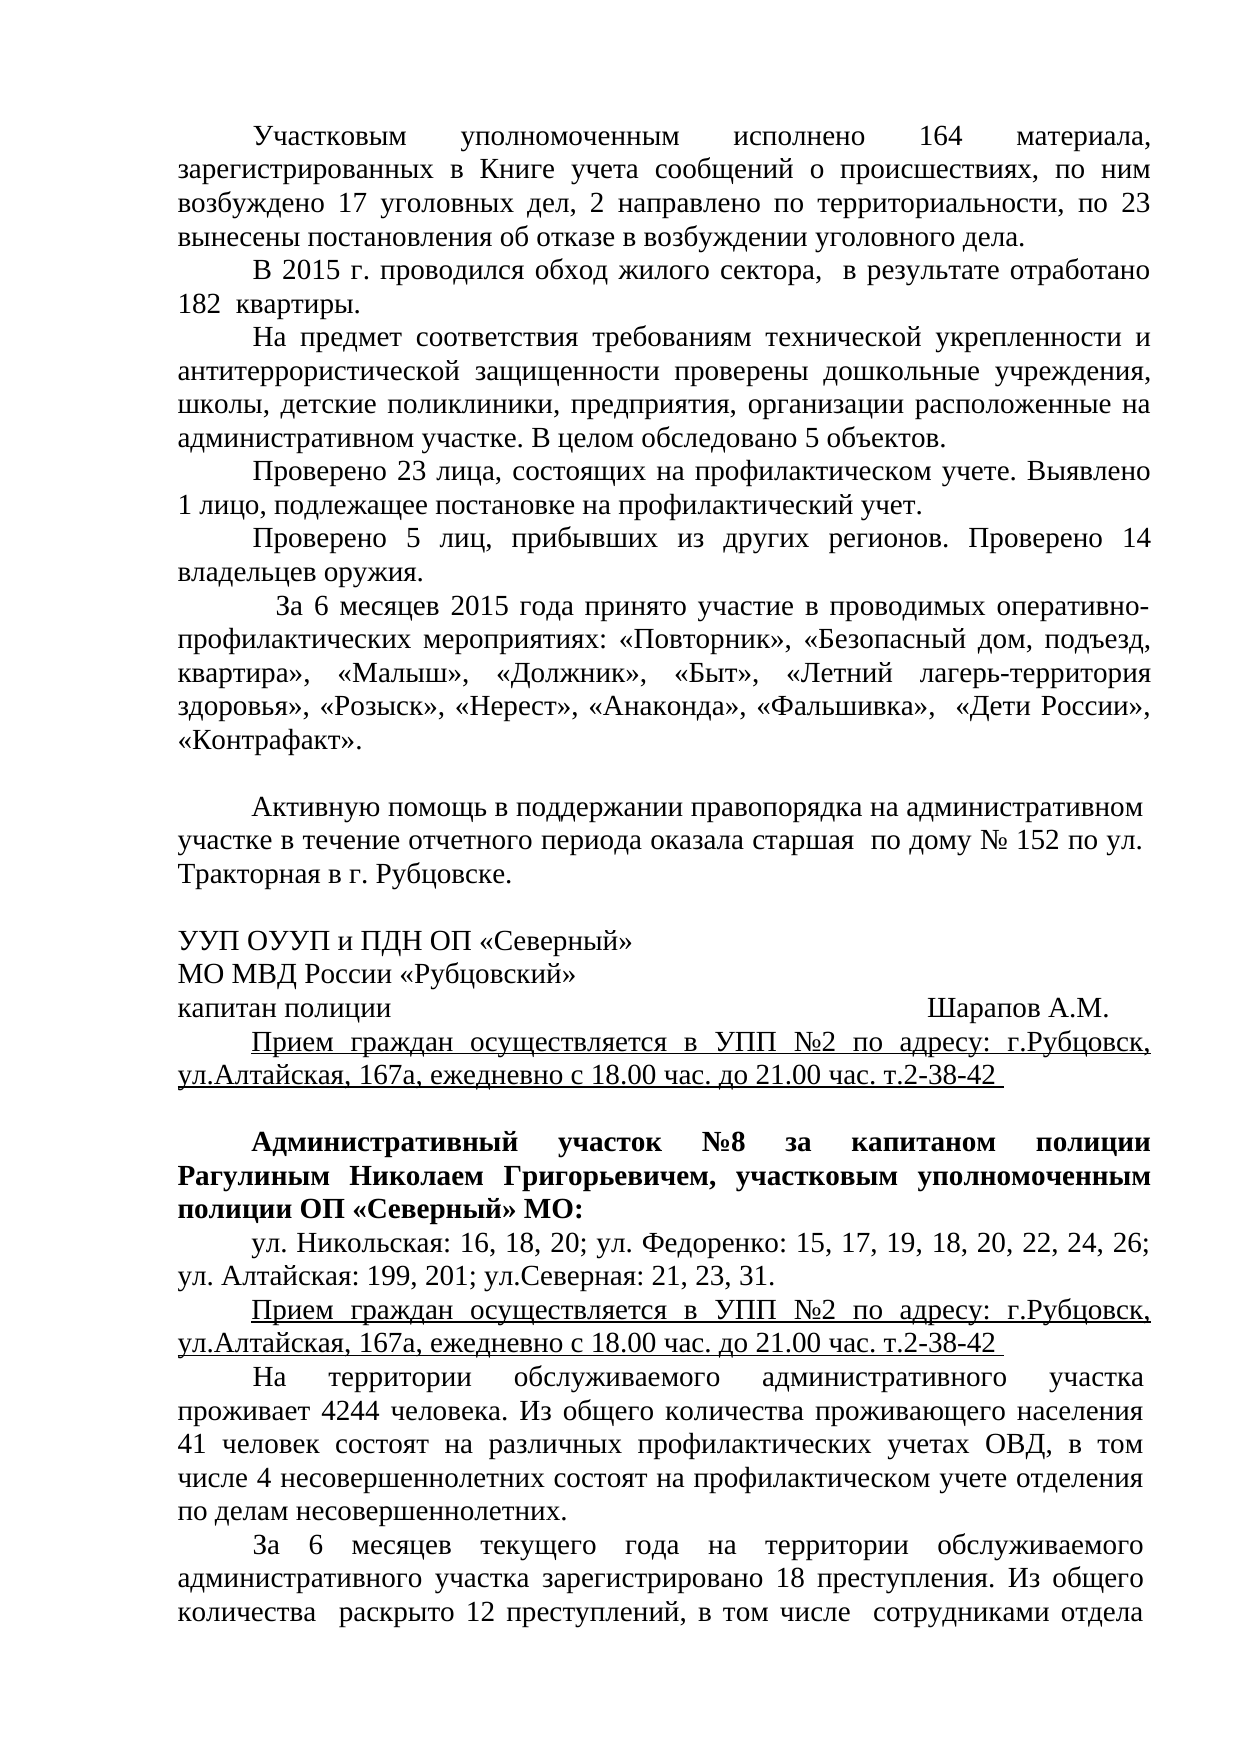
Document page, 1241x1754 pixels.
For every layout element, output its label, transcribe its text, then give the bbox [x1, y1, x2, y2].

text МО МВД России «Рубцовский» [177, 957, 1144, 990]
text На предмет соответствия требованиям технической укрепленности и антитеррористической защищенности проверены дошкольные учреждения, школы, детские поликлиники, предприятия, организации расположенные на административном участке. В целом обследовано 5 объектов. [177, 319, 1152, 453]
text капитан полиции Шарапов А.М. [177, 990, 1144, 1024]
text Проверено 23 лица, состоящих на профилактическом учете. Выявлено 1 лицо, подлежащее постановке на профилактический учет. [177, 453, 1152, 521]
text ул. Никольская: 16, 18, 20; ул. Федоренко: 15, 17, 19, 18, 20, 22, 24, 26; ул. Алтайская: 199, 201; ул.Северная: 21, 23, 31. [177, 1225, 1152, 1292]
text Административный участок №8 за капитаном полиции Рагулиным Николаем Григорьевичем, участковым уполномоченным полиции ОП «Северный» МО: [177, 1124, 1152, 1225]
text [177, 1527, 1144, 1627]
text Проверено 5 лиц, прибывших из других регионов. Проверено 14 владельцев оружия. [177, 521, 1152, 588]
text Прием граждан осуществляется в УПП №2 по адресу: г.Рубцовск, ул.Алтайская, 167а, ежедневно с 18.00 час. до 21.00 час. т.2-38-42 [177, 1024, 1152, 1091]
text На территории обслуживаемого административного участка проживает 4244 человека. Из общего количества проживающего населения 41 человек состоят на различных профилактических учетах ОВД, в том числе 4 несовершеннолетних состоят на профилактическом учете отделения по делам несовершеннолетних. [177, 1359, 1144, 1527]
text В . проводился обход жилого сектора, в результате отработано 182 квартиры. [177, 252, 1152, 319]
text Прием граждан осуществляется в УПП №2 по адресу: г.Рубцовск, ул.Алтайская, 167а, ежедневно с 18.00 час. до 21.00 час. т.2-38-42 [177, 1292, 1152, 1359]
text За 6 месяцев 2015 года принято участие в проводимых оперативно- профилактических мероприятиях: «Повторник», «Безопасный дом, подъезд, квартира», «Малыш», «Должник», «Быт», «Летний лагерь-территория здоровья», «Розыск», «Нерест», «Анаконда», «Фальшивка», «Дети России», «Контрафакт». [177, 588, 1152, 755]
text Участковым уполномоченным исполнено 164 материала, зарегистрированных в Книге учета сообщений о происшествиях, по ним возбуждено 17 уголовных дел, 2 направлено по территориальности, по 23 вынесены постановления об отказе в возбуждении уголовного дела. [177, 118, 1152, 252]
text Активную помощь в поддержании правопорядка на административном участке в течение отчетного периода оказала старшая по дому № 152 по ул. Тракторная в г. Рубцовске. [177, 789, 1144, 889]
text УУП ОУУП и ПДН ОП «Северный» [177, 923, 1144, 957]
